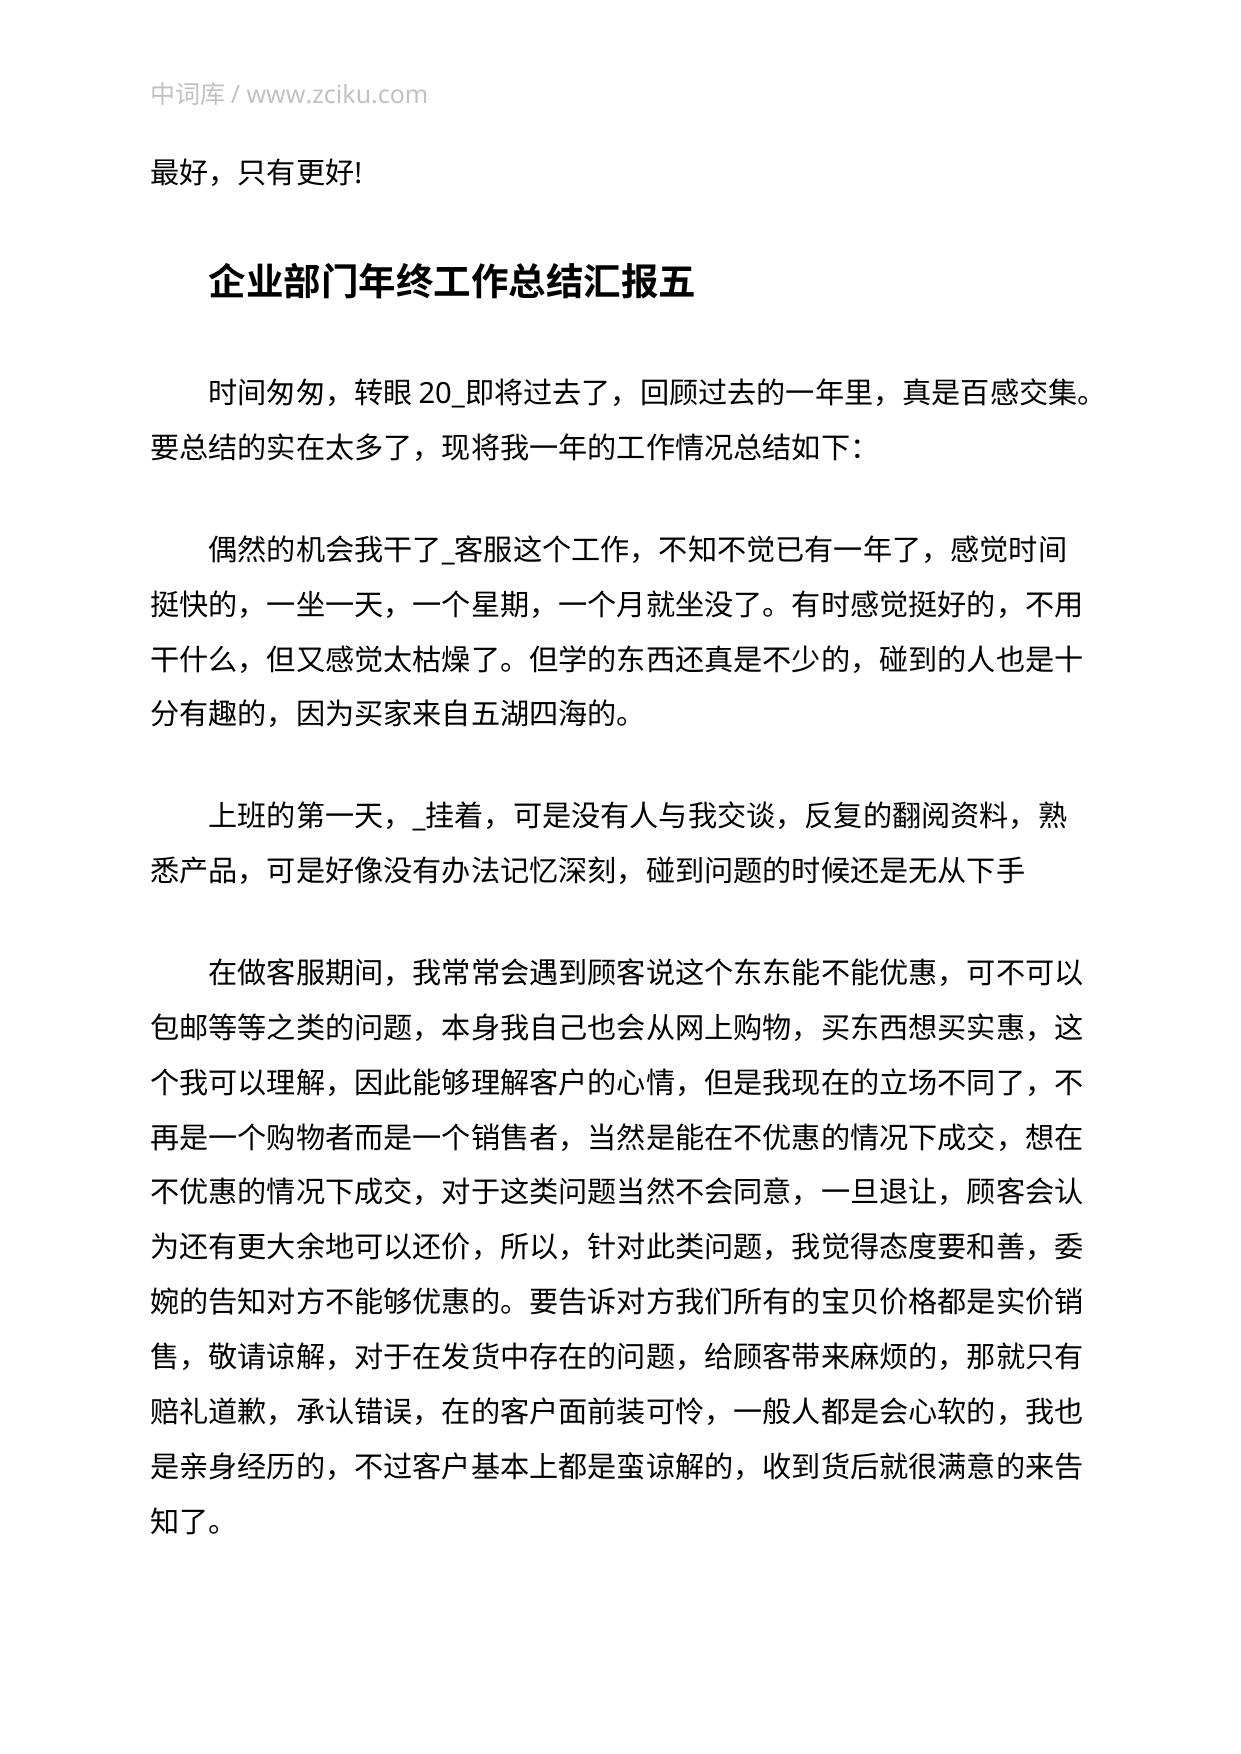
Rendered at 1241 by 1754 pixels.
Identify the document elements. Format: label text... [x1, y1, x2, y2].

text 时间匆匆，转眼20_即将过去了，回顾过去的一年里，真是百感交集。要总结的实在太多了，现将我一年的工作情况总结如下： [150, 369, 1090, 467]
text 上班的第一天，_挂着，可是没有人与我交谈，反复的翻阅资料，熟悉产品，可是好像没有办法记忆深刻，碰到问题的时候还是无从下手 [150, 793, 1090, 890]
text 企业部门年终工作总结汇报五 [150, 252, 1090, 306]
text 偶然的机会我干了_客服这个工作，不知不觉已有一年了，感觉时间挺快的，一坐一天，一个星期，一个月就坐没了。有时感觉挺好的，不用干什么，但又感觉太枯燥了。但学的东西还真是不少的，碰到的人也是十分有趣的，因为买家来自五湖四海的。 [150, 526, 1090, 733]
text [150, 150, 1090, 192]
text 在做客服期间，我常常会遇到顾客说这个东东能不能优惠，可不可以包邮等等之类的问题，本身我自己也会从网上购物，买东西想买实惠，这个我可以理解，因此能够理解客户的心情，但是我现在的立场不同了，不再是一个购物者而是一个销售者，当然是能在不优惠的情况下成交，想在不优惠的情况下成交，对于这类问题当然不会同意，一旦退让，顾客会认为还有更大余地可以还价，所以，针对此类问题，我觉得态度要和善，委婉的告知对方不能够优惠的。要告诉对方我们所有的宝贝价格都是实价销售，敬请谅解，对于在发货中存在的问题，给顾客带来麻烦的，那就只有赔礼道歉，承认错误，在的客户面前装可怜，一般人都是会心软的，我也是亲身经历的，不过客户基本上都是蛮谅解的，收到货后就很满意的来告知了。 [150, 949, 1090, 1541]
